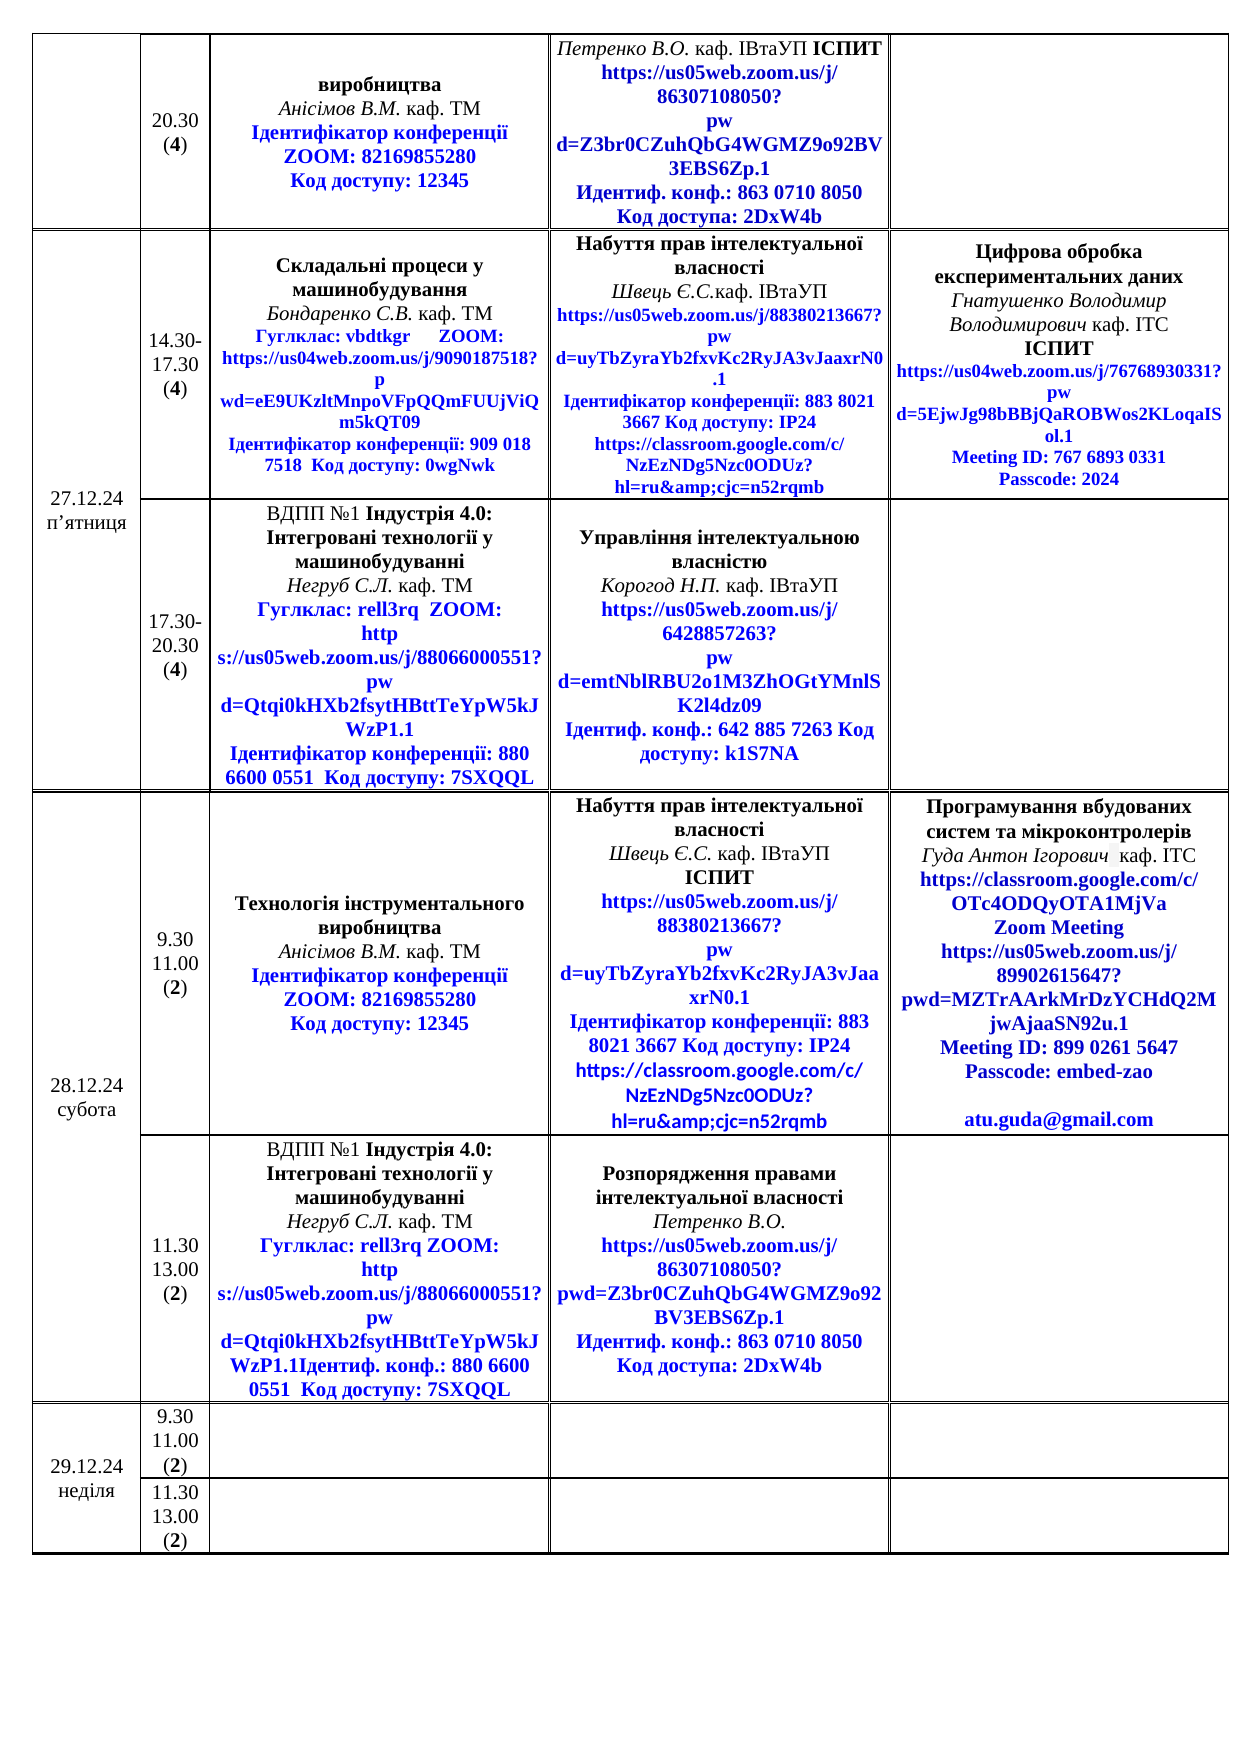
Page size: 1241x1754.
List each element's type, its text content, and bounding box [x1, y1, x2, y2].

table_cell 9.30 11.00 (2) [141, 1404, 209, 1477]
table_cell Розпорядження правами інтелектуальної власності Петренко В.О. https://us05web.zoom.us/j/86307108050?pwd=Z3br0CZuhQbG4WGMZ9o92BV3EBS6Zp.1 Идентиф. конф.: 863 0710 8050 Код доступа: 2DxW4b [551, 1136, 888, 1401]
table_cell [551, 1479, 888, 1552]
table_cell [891, 1136, 1228, 1401]
table_cell 9.30 11.00 (2) [141, 793, 209, 1133]
table_cell [551, 1404, 888, 1477]
table_cell Технологія інструментального виробництва Анісімов В.М. каф. ТМ Ідентифікатор конференції ZOOM: 82169855280 Код доступу: 12345 [210, 793, 548, 1133]
table_cell Управління інтелектуальною власністю Корогод Н.П. каф. ІВтаУП https://us05web.zoom.us/j/6428857263?pwd=emtNblRBU2o1M3ZhOGtYMnlSK2l4dz09 Ідентиф. конф.: 642 885 7263 Код доступу: k1S7NA [551, 500, 888, 789]
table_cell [551, 35, 888, 228]
table_cell Набуття прав інтелектуальної власності Швець Є.С. каф. ІВтаУП ІСПИТ https://us05web.zoom.us/j/88380213667?pwd=uyTbZyraYb2fxvKc2RyJA3vJaaxrN0.1 Ідентифікатор конференції: 883 8021 3667 Код доступу: IP24 https://classroom.google.com/c/NzEzNDg5Nzc0ODUz?hl=ru&amp;cjc=n52rqmb [551, 793, 888, 1133]
table_cell 11.30 13.00 (2) [141, 1136, 209, 1401]
table_cell [891, 500, 1228, 789]
table_cell 11.30 13.00 (2) [141, 1479, 209, 1552]
table_cell 27.12.24 п’ятниця [33, 231, 140, 789]
table_cell Програмування вбудованих систем та мікроконтролерів Гуда Антон Ігорович каф. ІТС https://classroom.google.com/c/OTc4ODQyOTA1MjVa Zoom Meeting https://us05web.zoom.us/j/89902615647?pwd=MZTrAArkMrDzYCHdQ2MjwAjaaSN92u.1 Meeting ID: 899 0261 5647 Passcode: embed-zao atu.guda@gmail.com [891, 793, 1228, 1133]
table_cell 14.30-17.30 (4) [141, 231, 209, 497]
table_cell 28.12.24 субота [33, 793, 140, 1401]
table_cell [211, 35, 548, 228]
table_cell Набуття прав інтелектуальної власності Швець Є.С.каф. ІВтаУП https://us05web.zoom.us/j/88380213667?pwd=uyTbZyraYb2fxvKc2RyJA3vJaaxrN0.1 Ідентифікатор конференції: 883 8021 3667 Код доступу: IP24 https://classroom.google.com/c/NzEzNDg5Nzc0ODUz?hl=ru&amp;cjc=n52rqmb [551, 231, 888, 497]
table_cell 17.30- 20.30 (4) [141, 35, 209, 228]
table_cell [210, 1404, 548, 1477]
table_cell [210, 1479, 548, 1552]
table_cell Цифрова обробка експериментальних даних Гнатушенко Володимир Володимирович каф. ІТС ІСПИТ https://us04web.zoom.us/j/76768930331?pwd=5EjwJg98bBBjQaROBWos2KLoqaISol.1 Meeting ID: 767 6893 0331 Passcode: 2024 [891, 231, 1228, 497]
table_cell [891, 1404, 1228, 1477]
table_cell ВДПП №1 Індустрія 4.0: Інтегровані технології у машинобудуванні Негруб С.Л. каф. ТМ Гуглклас: rell3rq ZOOM: https://us05web.zoom.us/j/88066000551?pwd=Qtqi0kHXb2fsytHBttTeYpW5kJWzP1.1 Ідентифікатор конференції: 880 6600 0551 Код доступу: 7SXQQL [211, 500, 548, 789]
table_cell [891, 35, 1228, 228]
table_cell [891, 1479, 1228, 1552]
table_cell 17.30- 20.30 (4) [141, 500, 209, 789]
table_cell ВДПП №1 Індустрія 4.0: Інтегровані технології у машинобудуванні Негруб С.Л. каф. ТМ Гуглклас: rell3rq ZOOM: https://us05web.zoom.us/j/88066000551?pwd=Qtqi0kHXb2fsytHBttTeYpW5kJWzP1.1Ідентиф. конф.: 880 6600 0551 Код доступу: 7SXQQL [210, 1136, 548, 1401]
table_cell 29.12.24 неділя [33, 1404, 140, 1552]
